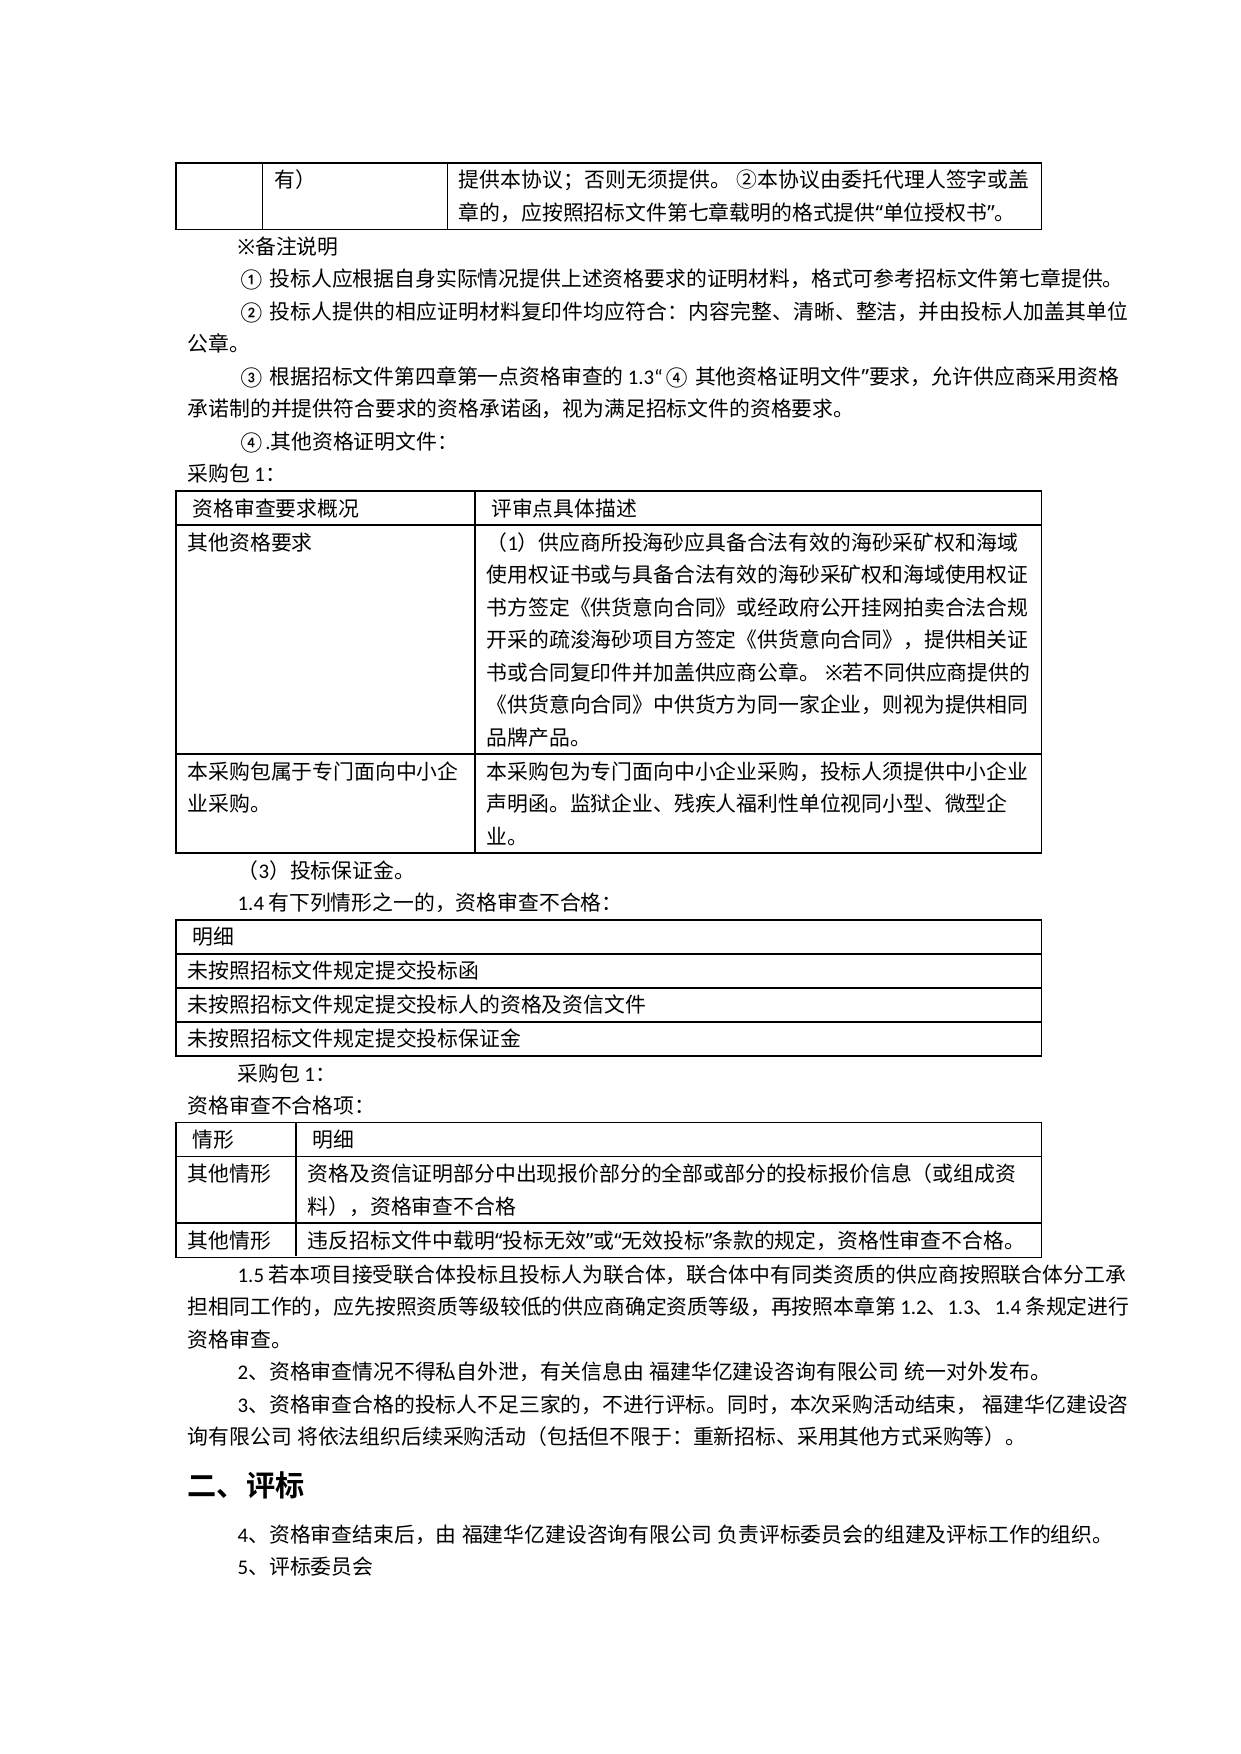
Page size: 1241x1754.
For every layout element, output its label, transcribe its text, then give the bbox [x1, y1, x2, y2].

table_cell 未按照招标文件规定提交投标函 [177, 955, 1041, 987]
text ④.其他资格证明文件： [187, 425, 1129, 458]
text 5、评标委员会 [187, 1550, 1129, 1583]
table_header 明细 [177, 921, 1041, 953]
table_cell 资格及资信证明部分中出现报价部分的全部或部分的投标报价信息（或组成资料），资格审查不合格 [297, 1157, 1041, 1222]
table_cell 其他情形 [177, 1224, 295, 1256]
table_cell 未按照招标文件规定提交投标保证金 [177, 1023, 1041, 1055]
text 采购包1： [187, 458, 1129, 490]
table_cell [448, 164, 1041, 228]
text 1.5若本项目接受联合体投标且投标人为联合体，联合体中有同类资质的供应商按照联合体分工承担相同工作的，应先按照资质等级较低的供应商确定资质等级，再按照本章第1.2、1.3、1.4条规定进行资格审查。 [187, 1258, 1129, 1355]
table_cell 违反招标文件中载明“投标无效”或“无效投标”条款的规定，资格性审查不合格。 [297, 1224, 1041, 1256]
table_cell 联合体协议（若有） [263, 164, 447, 228]
table_cell 未按照招标文件规定提交投标人的资格及资信文件 [177, 989, 1041, 1021]
table_cell 其他资格要求 [177, 526, 474, 753]
text （3）投标保证金。 [187, 854, 1129, 886]
text ③根据招标文件第四章第一点资格审查的1.3“④其他资格证明文件”要求，允许供应商采用资格承诺制的并提供符合要求的资格承诺函，视为满足招标文件的资格要求。 [187, 360, 1129, 425]
table_header 明细 [297, 1123, 1041, 1156]
table_cell （1）供应商所投海砂应具备合法有效的海砂采矿权和海域使用权证书或与具备合法有效的海砂采矿权和海域使用权证书方签定《供货意向合同》或经政府公开挂网拍卖合法合规开采的疏浚海砂项目方签定《供货意向合同》，提供相关证书或合同复印件并加盖供应商公章。 ※若不同供应商提供的《供货意向合同》中供货方为同一家企业，则视为提供相同品牌产品。 [476, 526, 1041, 753]
text ①投标人应根据自身实际情况提供上述资格要求的证明材料，格式可参考招标文件第七章提供。 [187, 263, 1129, 295]
text ※备注说明 [187, 230, 1129, 263]
table_cell 其他情形 [177, 1157, 295, 1222]
text ②投标人提供的相应证明材料复印件均应符合：内容完整、清晰、整洁，并由投标人加盖其单位公章。 [187, 295, 1129, 360]
table_cell 本采购包为专门面向中小企业采购，投标人须提供中小企业声明函。监狱企业、残疾人福利性单位视同小型、微型企业。 [476, 755, 1041, 852]
table_header 情形 [177, 1123, 295, 1156]
text 3、资格审查合格的投标人不足三家的，不进行评标。同时，本次采购活动结束， 福建华亿建设咨询有限公司 将依法组织后续采购活动（包括但不限于：重新招标、采用其他方式采购等）。 [187, 1388, 1129, 1453]
text 4、资格审查结束后，由 福建华亿建设咨询有限公司 负责评标委员会的组建及评标工作的组织。 [187, 1518, 1129, 1550]
text 二、评标 [187, 1453, 1129, 1518]
table_cell 10 [177, 164, 262, 228]
text 采购包1： [187, 1057, 1129, 1089]
table_header 资格审查要求概况 [177, 492, 474, 524]
text 资格审查不合格项： [187, 1089, 1129, 1122]
table_cell 本采购包属于专门面向中小企业采购。 [177, 755, 474, 852]
table_header 评审点具体描述 [476, 492, 1041, 524]
text 1.4有下列情形之一的，资格审查不合格： [187, 886, 1129, 919]
text 2、资格审查情况不得私自外泄，有关信息由 福建华亿建设咨询有限公司 统一对外发布。 [187, 1355, 1129, 1388]
